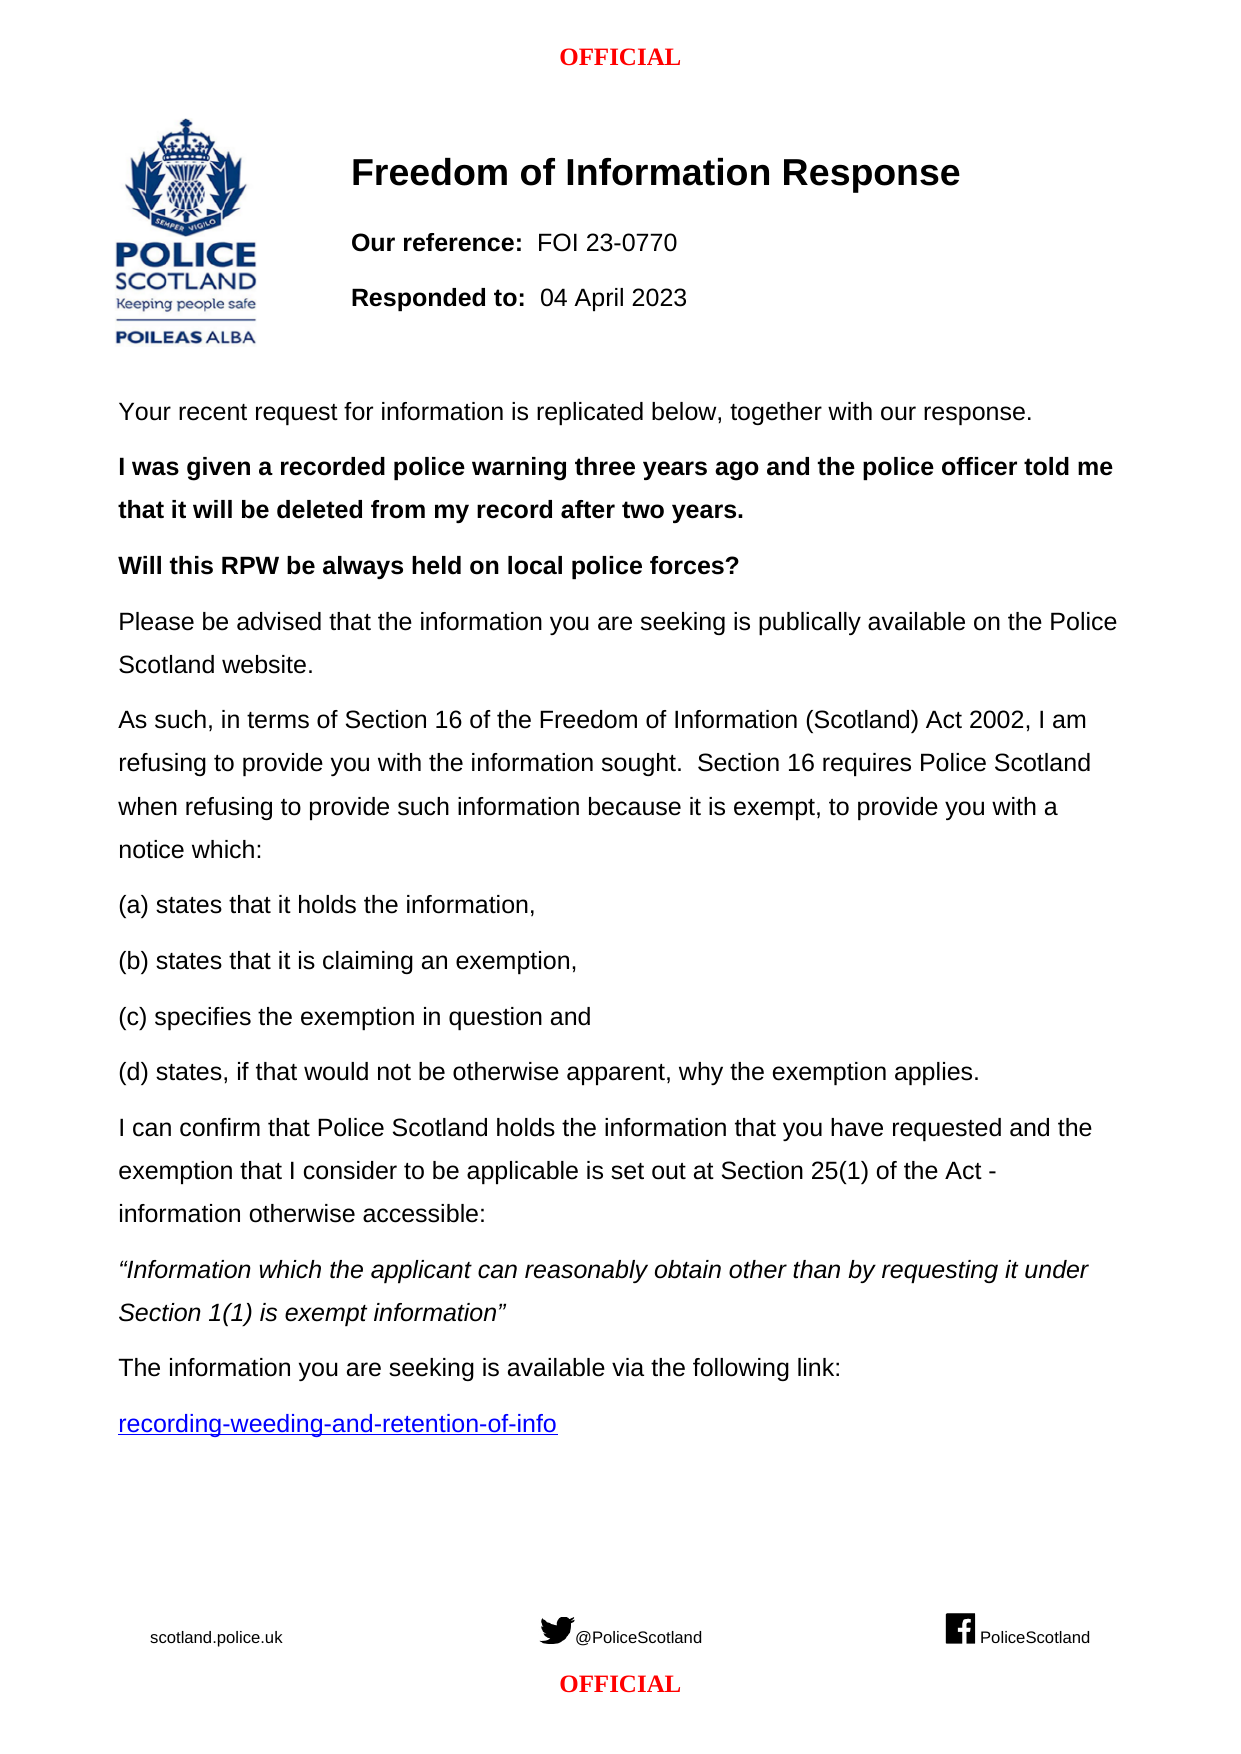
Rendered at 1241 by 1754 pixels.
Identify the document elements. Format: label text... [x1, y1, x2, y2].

picture [538, 1617, 575, 1644]
table_header [103, 118, 339, 384]
picture [945, 1613, 976, 1644]
table_header Freedom of Information Response Our reference: FOI 23-0770 Responded to: 04 April 2023 [340, 118, 1121, 384]
text (c) specifies the exemption in question and [118, 1001, 1122, 1030]
text As such, in terms of Section 16 of the Freedom of Information (Scotland) Act 2002, I am refusing to provide you with the information sought. Section 16 requires Police Scotland when refusing to provide such information because it is exempt, to provide you with a notice which: [118, 705, 1122, 863]
text Please be advised that the information you are seeking is publically available on the Police Scotland website. [118, 606, 1122, 678]
text (b) states that it is claiming an exemption, [118, 946, 1122, 974]
text “Information which the applicant can reasonably obtain other than by requesting it under Section 1(1) is exempt information” [118, 1254, 1122, 1326]
subtitle I was given a recorded police warning three years ago and the police officer told me that it will be deleted from my record after two years. [118, 452, 1122, 524]
text recording-weeding-and-retention-of-info [118, 1409, 1122, 1438]
text (d) states, if that would not be otherwise apparent, why the exemption applies. [118, 1057, 1122, 1086]
text I can confirm that Police Scotland holds the information that you have requested and the exemption that I consider to be applicable is set out at Section 25(1) of the Act - information otherwise accessible: [118, 1113, 1122, 1228]
picture [114, 118, 257, 347]
text The information you are seeking is available via the following link: [118, 1353, 1122, 1382]
text (a) states that it holds the information, [118, 890, 1122, 919]
subtitle Will this RPW be always held on local police forces? [118, 551, 1122, 579]
text Your recent request for information is replicated below, together with our response. [118, 396, 1122, 425]
